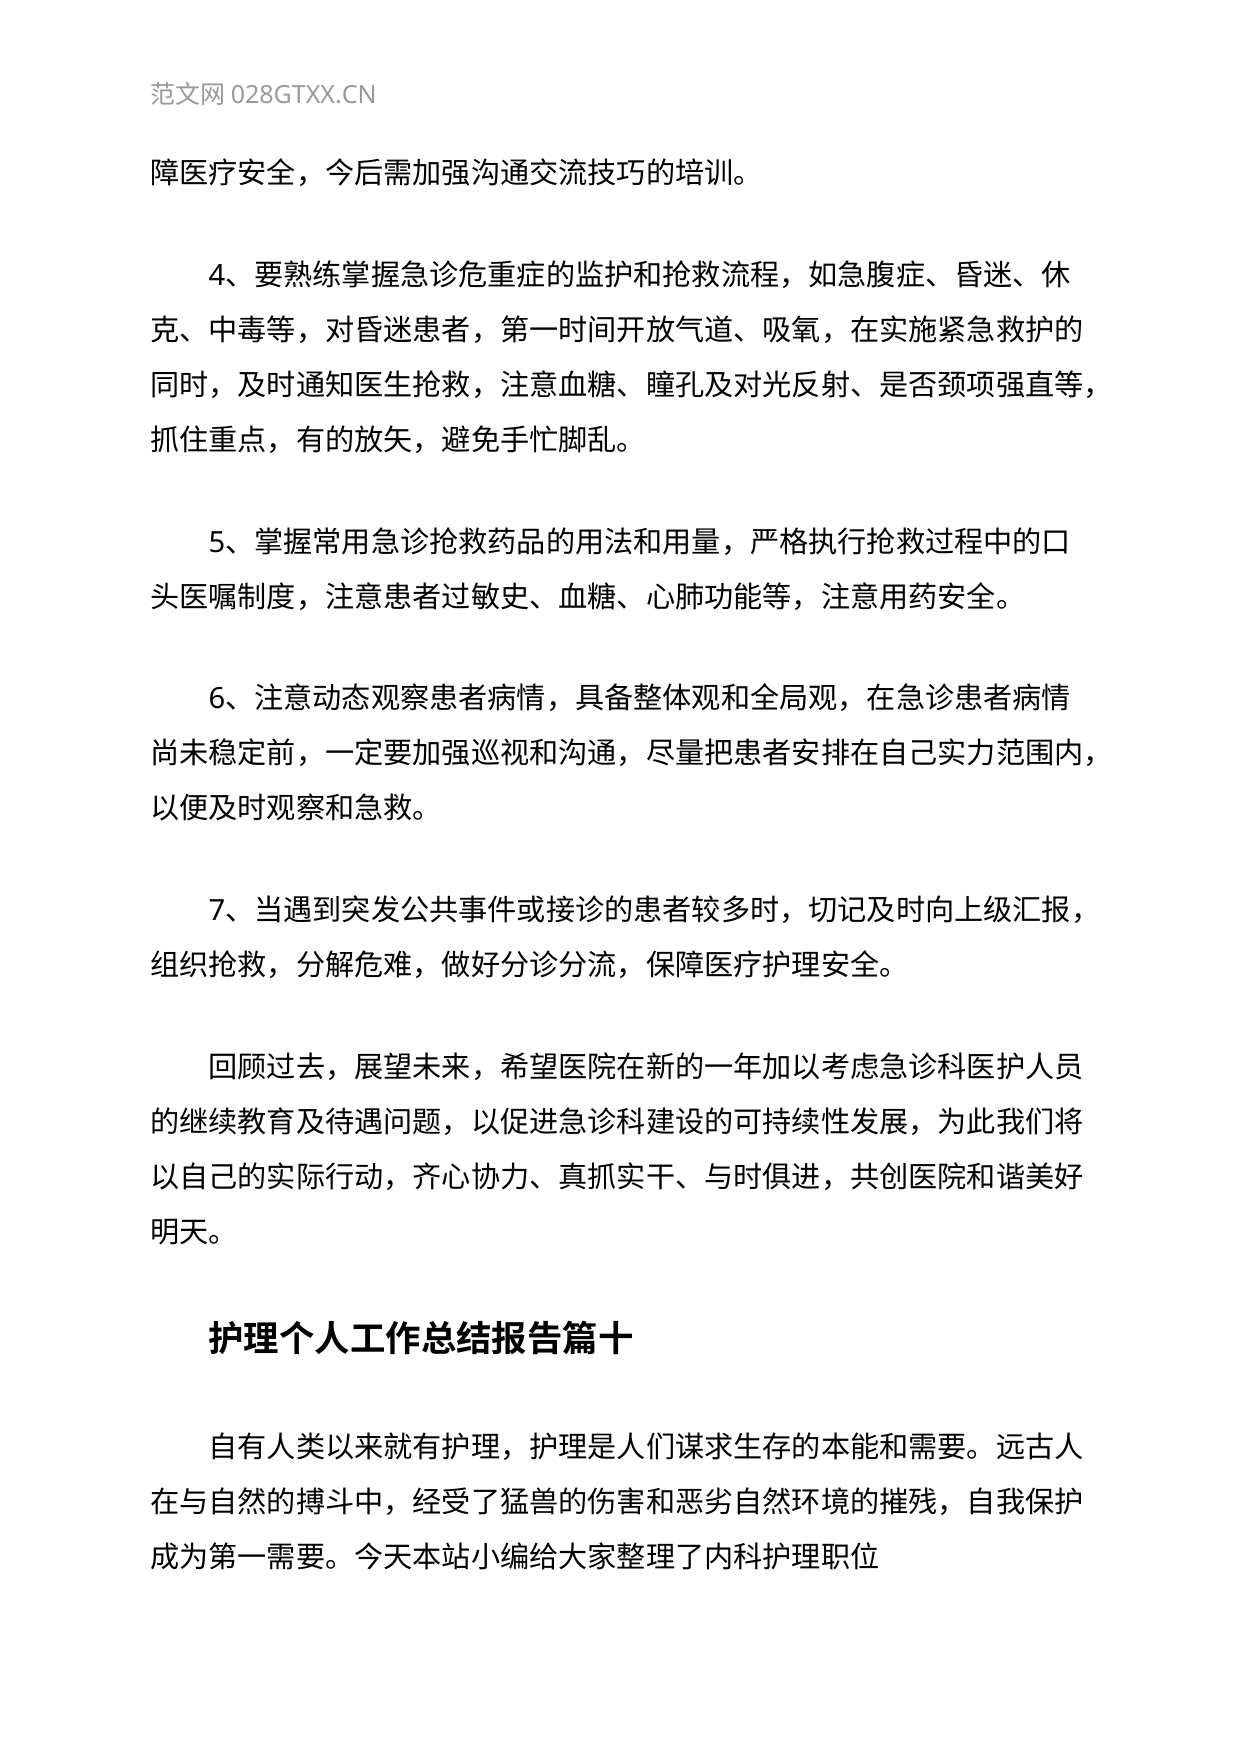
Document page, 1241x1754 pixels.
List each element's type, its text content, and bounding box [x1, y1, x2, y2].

text 自有人类以来就有护理，护理是人们谋求生存的本能和需要。远古人在与自然的搏斗中，经受了猛兽的伤害和恶劣自然环境的摧残，自我保护成为第一需要。今天本站小编给大家整理了内科护理职位 [150, 1423, 1090, 1576]
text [150, 150, 1090, 192]
text 5、掌握常用急诊抢救药品的用法和用量，严格执行抢救过程中的口头医嘱制度，注意患者过敏史、血糖、心肺功能等，注意用药安全。 [150, 518, 1090, 616]
text 6、注意动态观察患者病情，具备整体观和全局观，在急诊患者病情尚未稳定前，一定要加强巡视和沟通，尽量把患者安排在自己实力范围内，以便及时观察和急救。 [150, 675, 1090, 827]
text 回顾过去，展望未来，希望医院在新的一年加以考虑急诊科医护人员的继续教育及待遇问题，以促进急诊科建设的可持续性发展，为此我们将以自己的实际行动，齐心协力、真抓实干、与时俱进，共创医院和谐美好明天。 [150, 1043, 1090, 1251]
text 4、要熟练掌握急诊危重症的监护和抢救流程，如急腹症、昏迷、休克、中毒等，对昏迷患者，第一时间开放气道、吸氧，在实施紧急救护的同时，及时通知医生抢救，注意血糖、瞳孔及对光反射、是否颈项强直等，抓住重点，有的放矢，避免手忙脚乱。 [150, 252, 1090, 459]
text 护理个人工作总结报告篇十 [150, 1310, 1090, 1361]
text 7、当遇到突发公共事件或接诊的患者较多时，切记及时向上级汇报，组织抢救，分解危难，做好分诊分流，保障医疗护理安全。 [150, 887, 1090, 984]
